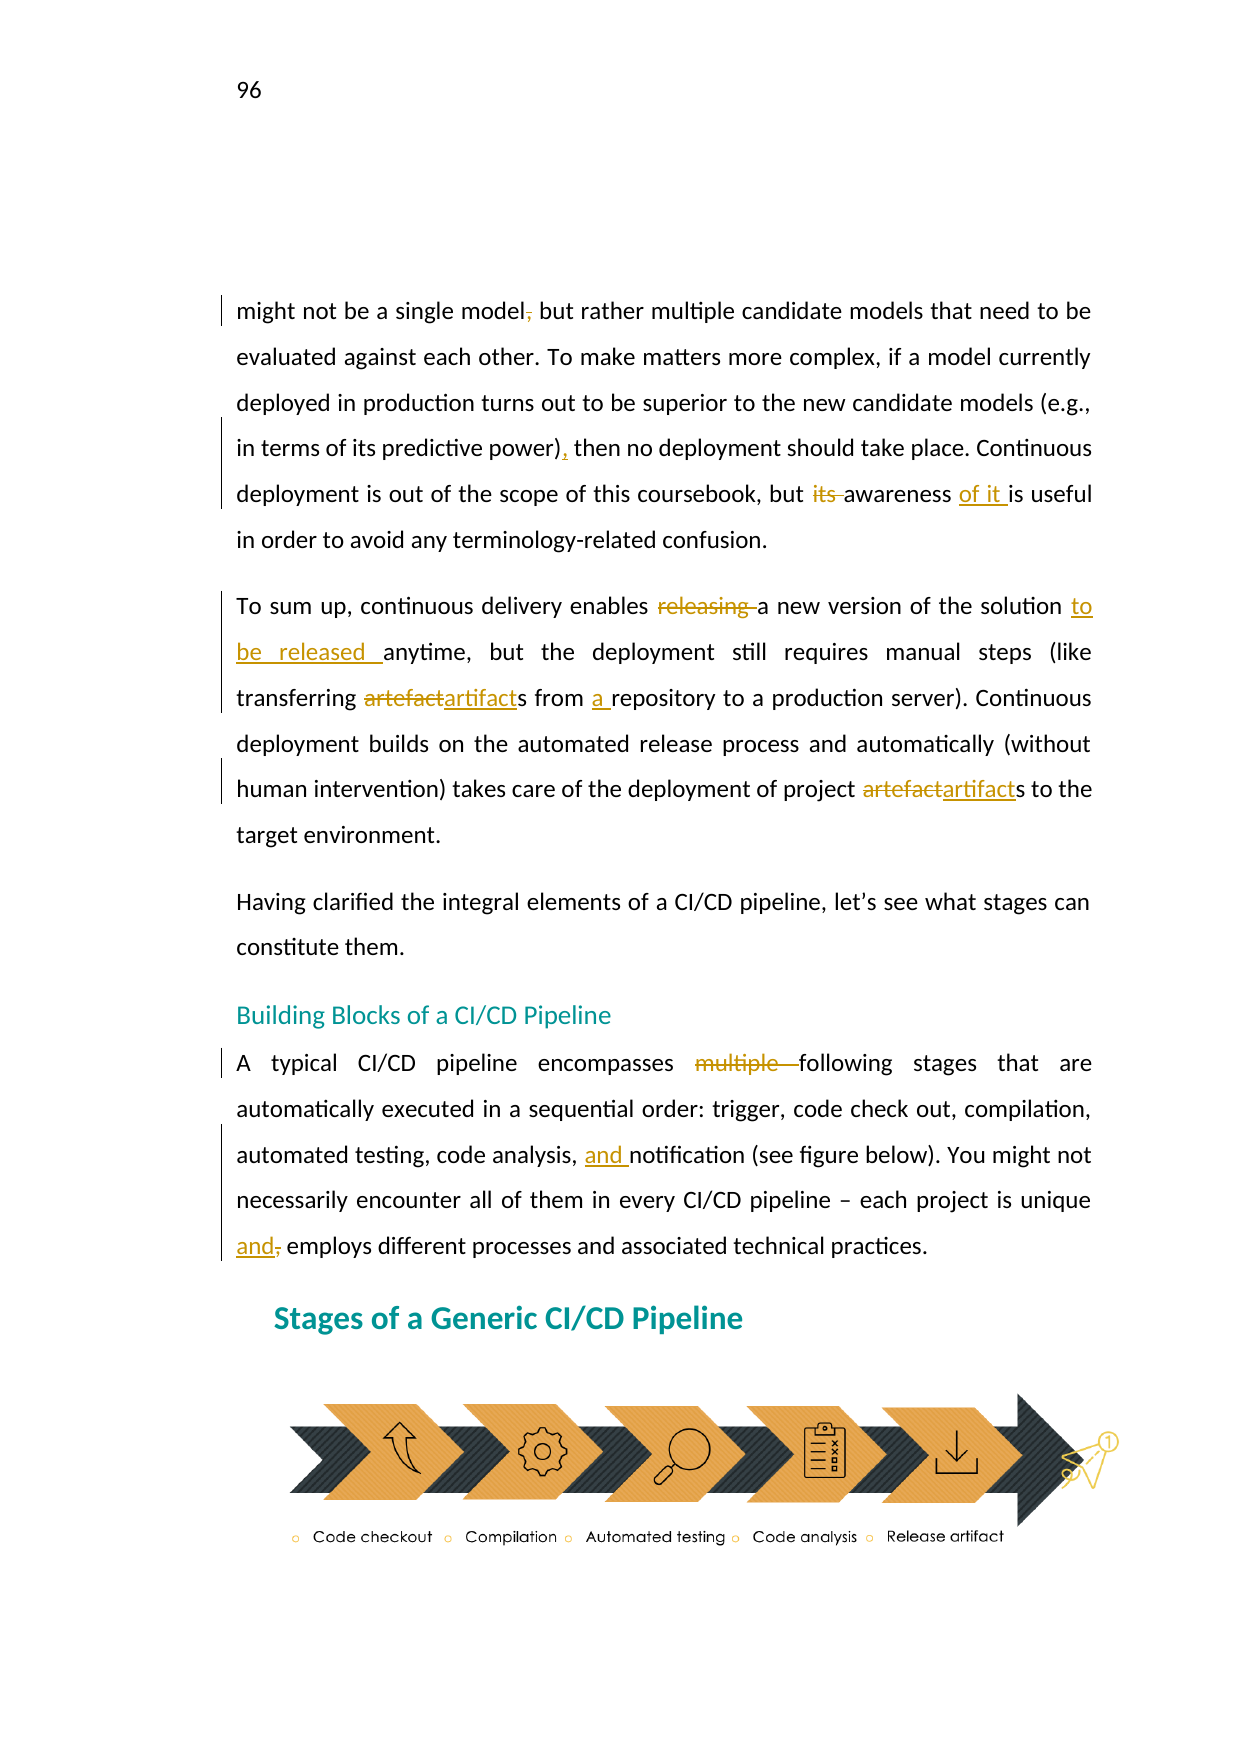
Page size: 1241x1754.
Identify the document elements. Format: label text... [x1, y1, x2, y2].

text Stages of a Generic CI/CD Pipeline [274, 1297, 1092, 1338]
subtitle Building Blocks of a CI/CD Pipeline [236, 998, 1092, 1031]
text A typical CI/CD pipeline encompasses following stages that are automatically executed in a sequential order: trigger, code check out, compilation, automated testing, code analysis, notification (see figure below). You might not necessarily encounter all of them in every CI/CD pipeline – each project is unique employs different processes and associated technical practices. [236, 1047, 1092, 1261]
text To sum up, continuous delivery enables a new version of the solution anytime, but the deployment still requires manual steps (like transferring s from repository to a production server). Continuous deployment builds on the automated release process and automatically (without human intervention) takes care of the deployment of project s to the target environment. [236, 591, 1092, 850]
picture [273, 1378, 1130, 1568]
text Having clarified the integral elements of a CI/CD pipeline, let’s see what stages can constitute them. [236, 886, 1092, 962]
